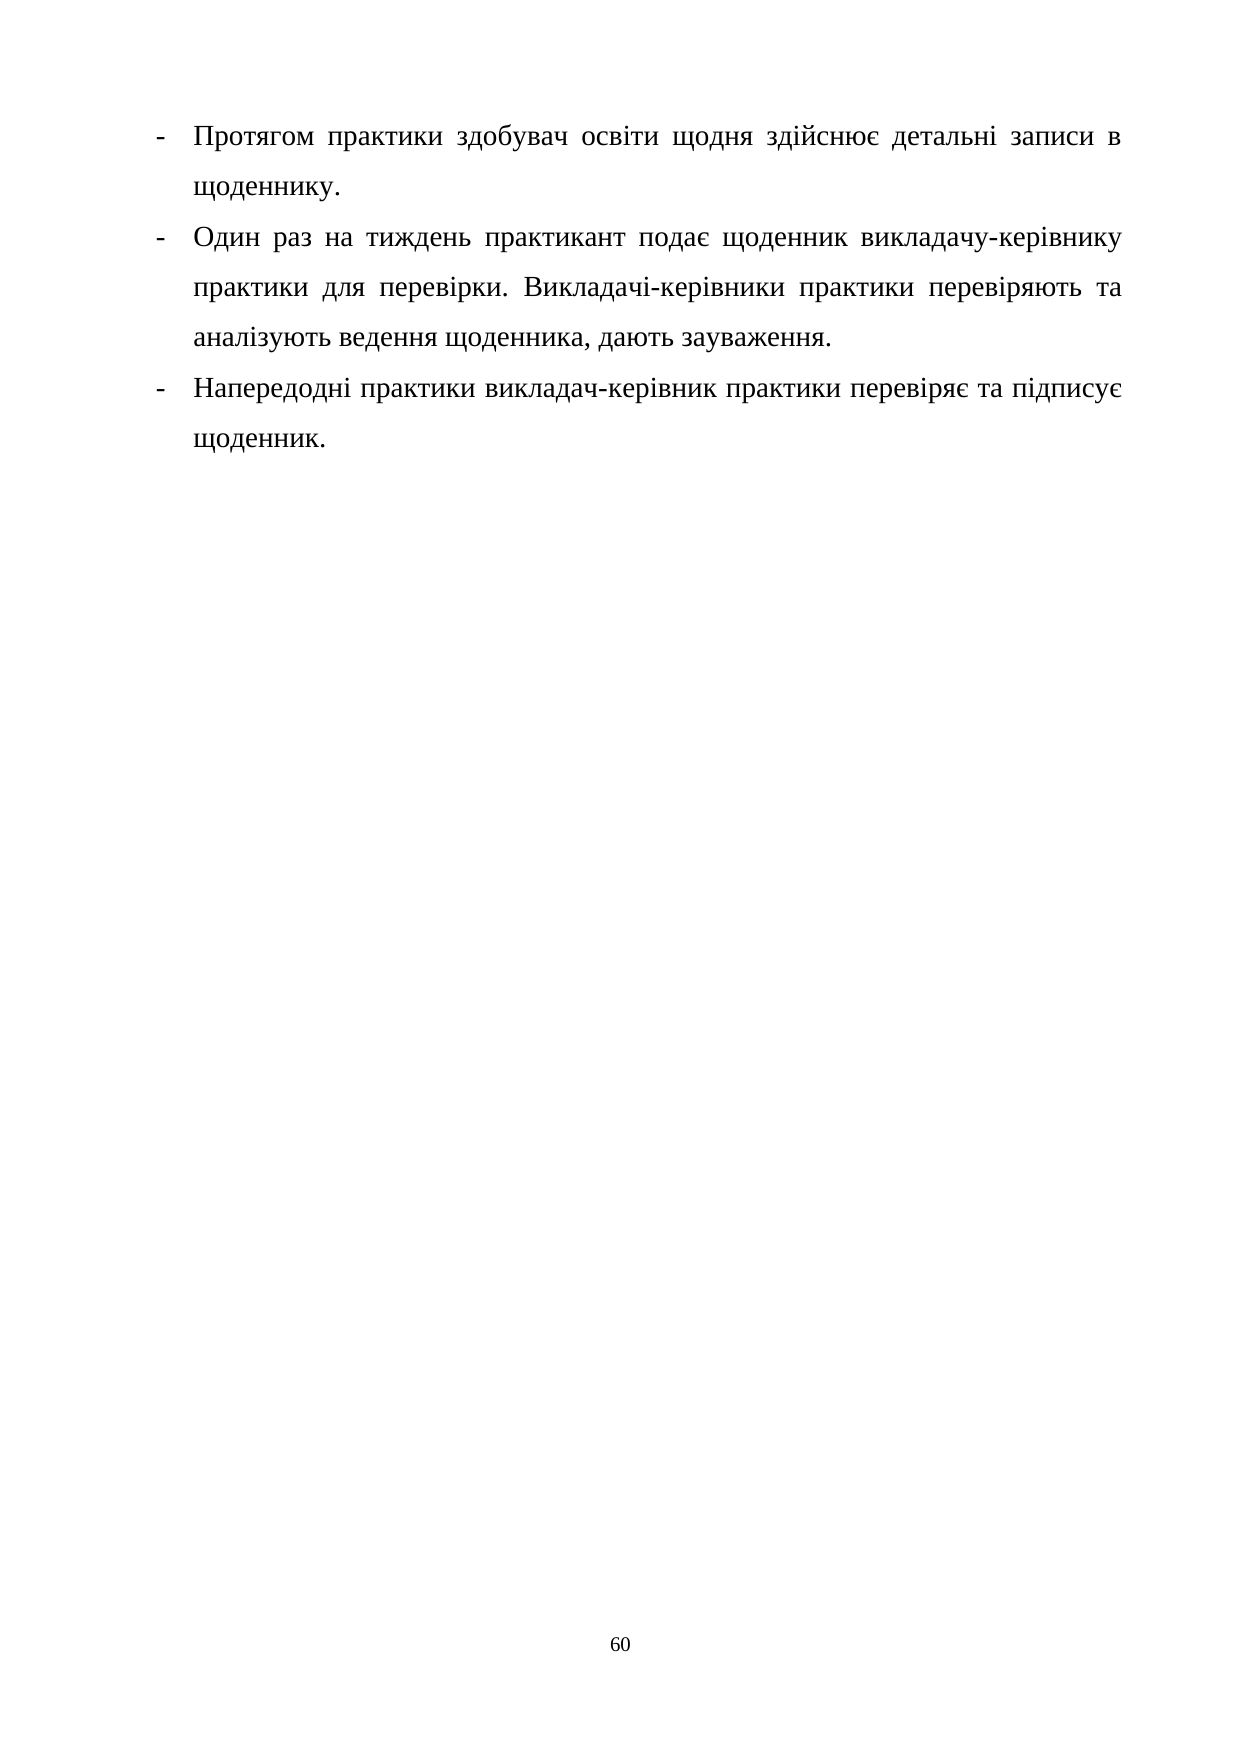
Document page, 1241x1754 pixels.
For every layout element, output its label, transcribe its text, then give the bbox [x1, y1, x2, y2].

list Один раз на тиждень практикант подає щоденник викладачу-керівнику практики для перевірки. Викладачі-керівники практики перевіряють та аналізують ведення щоденника, дають зауваження. [156, 219, 1122, 353]
list Протягом практики здобувач освіти щодня здійснює детальні записи в щоденнику. [156, 118, 1122, 202]
list Напередодні практики викладач-керівник практики перевіряє та підписує щоденник. [156, 370, 1122, 453]
